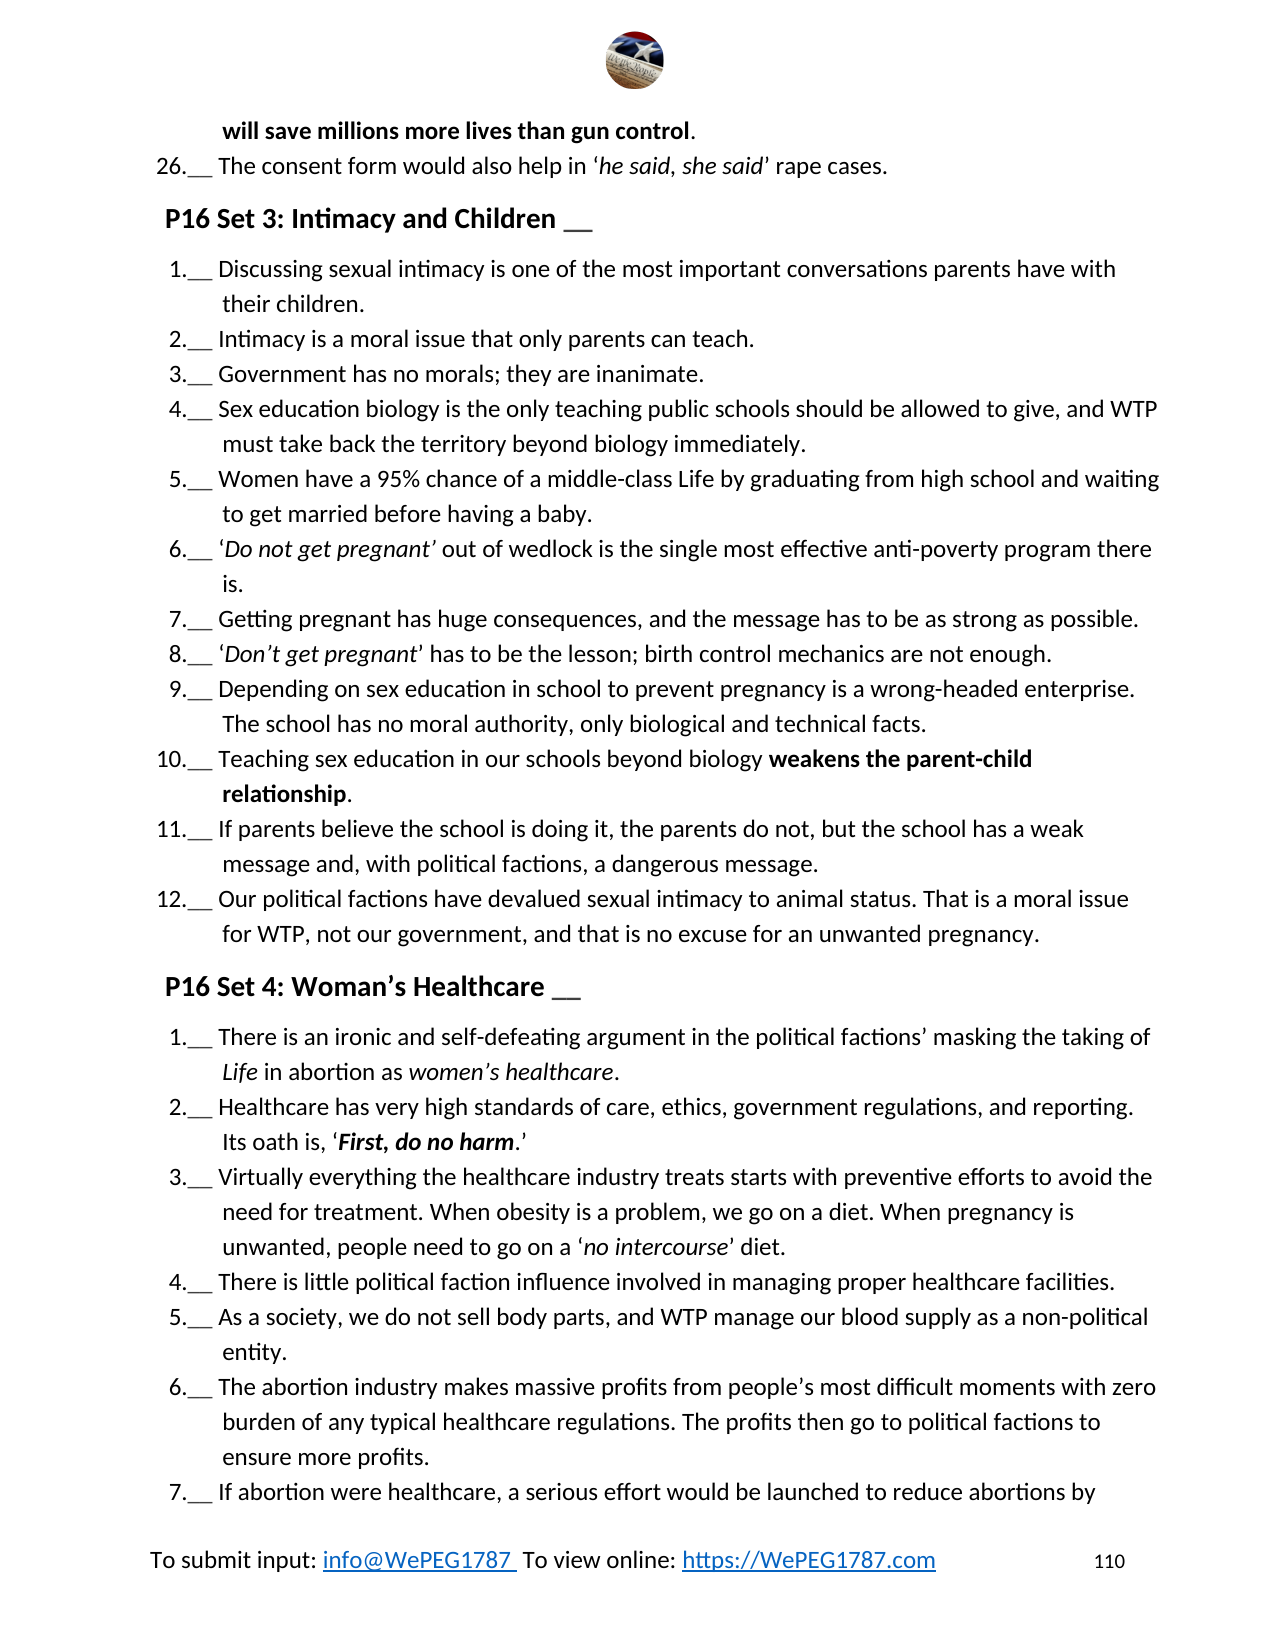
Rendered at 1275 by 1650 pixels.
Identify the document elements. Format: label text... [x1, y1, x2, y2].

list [187, 1477, 1162, 1507]
list __ Virtually everything the healthcare industry treats starts with preventive efforts to avoid the need for treatment. When obesity is a problem, we go on a diet. When pregnancy is unwanted, people need to go on a ‘no intercourse’ diet. [187, 1162, 1162, 1262]
subtitle P16 Set 4: Woman’s Healthcare __ [165, 968, 1162, 1004]
list __ Getting pregnant has huge consequences, and the message has to be as strong as possible. [187, 603, 1162, 634]
list __ There is an ironic and self-defeating argument in the political factions’ masking the taking of Life in abortion as women’s healthcare. [187, 1022, 1162, 1087]
list __ If parents believe the school is doing it, the parents do not, but the school has a weak message and, with political factions, a dangerous message. [187, 813, 1162, 879]
list __ Our political factions have devalued sexual intimacy to animal status. That is a moral issue for WTP, not our government, and that is no excuse for an unwanted pregnancy. [187, 883, 1162, 949]
list __ Government has no morals; they are inanimate. [187, 358, 1162, 389]
list __ The abortion industry makes massive profits from people’s most difficult moments with zero burden of any typical healthcare regulations. The profits then go to political factions to ensure more profits. [187, 1372, 1162, 1472]
picture [605, 31, 664, 89]
list __ Healthcare has very high standards of care, ethics, government regulations, and reporting. Its oath is, ‘First, do no harm.’ [187, 1092, 1162, 1157]
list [187, 116, 1162, 146]
list __ Intimacy is a moral issue that only parents can teach. [187, 323, 1162, 354]
list __ ‘Do not get pregnant’ out of wedlock is the single most effective anti-poverty program there is. [187, 533, 1162, 599]
list __ The consent form would also help in ‘he said, she said’ rape cases. [187, 151, 1162, 181]
list __ Teaching sex education in our schools beyond biology weakens the parent-child relationship. [187, 743, 1162, 809]
list __ Discussing sexual intimacy is one of the most important conversations parents have with their children. [187, 253, 1162, 319]
list __ Sex education biology is the only teaching public schools should be allowed to give, and WTP must take back the territory beyond biology immediately. [187, 393, 1162, 459]
list __ Women have a 95% chance of a middle-class Life by graduating from high school and waiting to get married before having a baby. [187, 463, 1162, 529]
list __ As a society, we do not sell body parts, and WTP manage our blood supply as a non-political entity. [187, 1302, 1162, 1367]
list __ Depending on sex education in school to prevent pregnancy is a wrong-headed enterprise. The school has no moral authority, only biological and technical facts. [187, 673, 1162, 739]
list __ ‘Don’t get pregnant’ has to be the lesson; birth control mechanics are not enough. [187, 638, 1162, 669]
subtitle P16 Set 3: Intimacy and Children __ [165, 200, 1162, 236]
list __ There is little political faction influence involved in managing proper healthcare facilities. [187, 1267, 1162, 1297]
